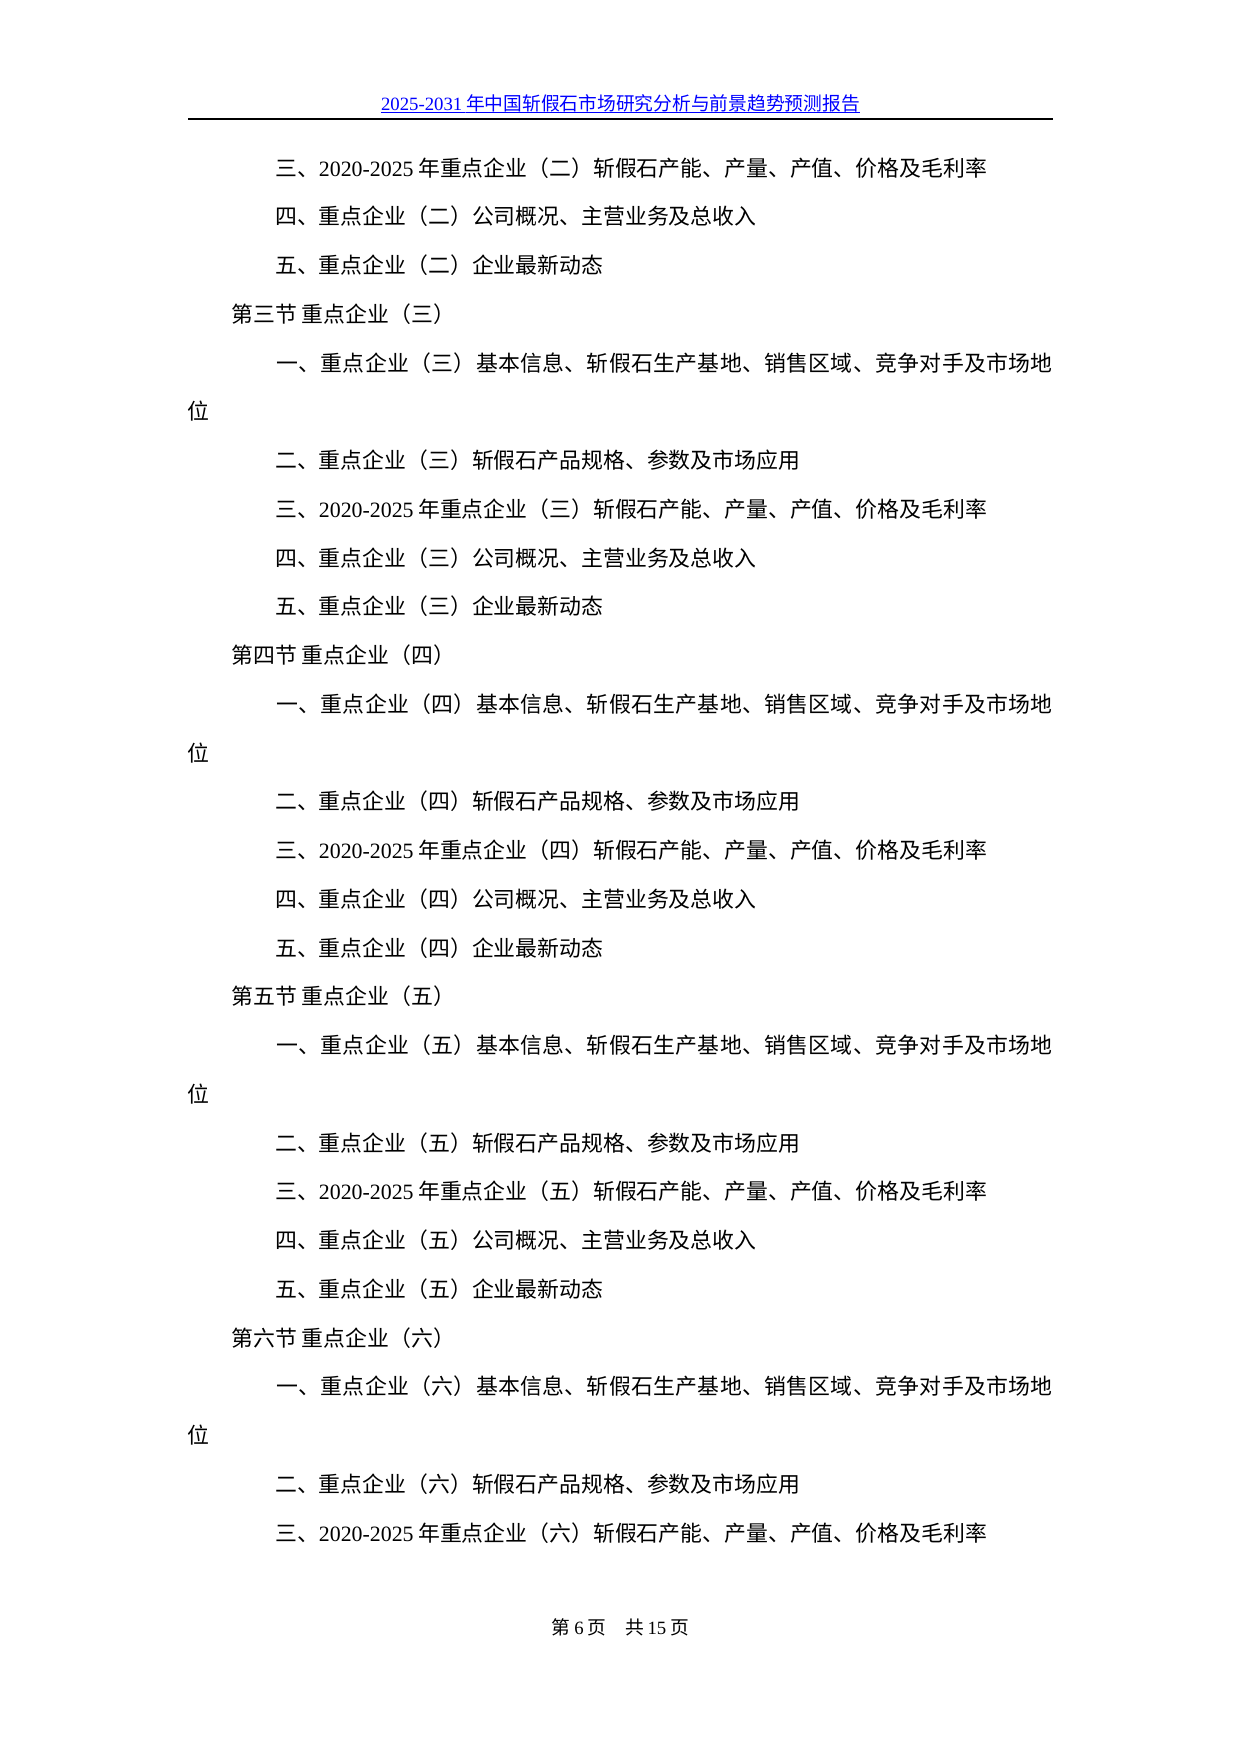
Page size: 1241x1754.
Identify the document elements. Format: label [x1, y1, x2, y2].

text [187, 150, 1053, 1548]
